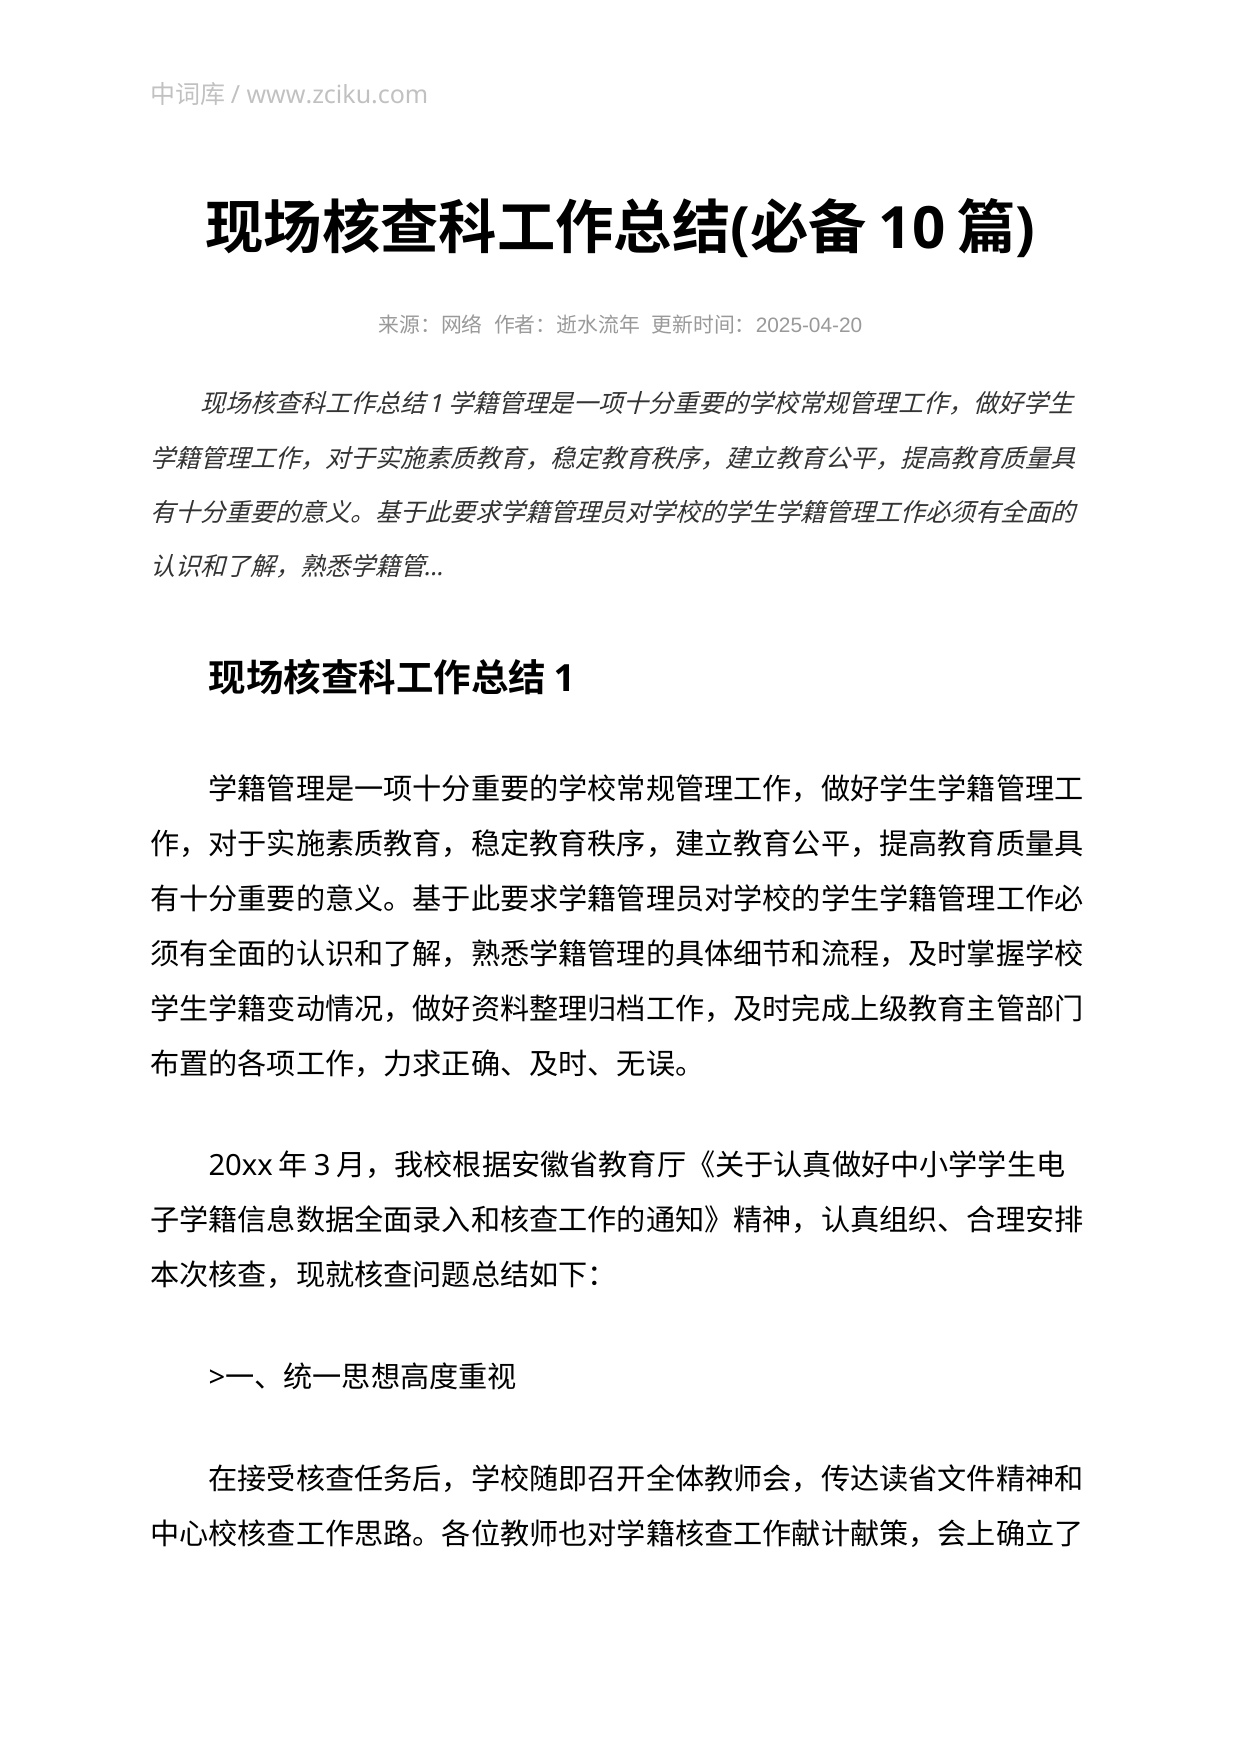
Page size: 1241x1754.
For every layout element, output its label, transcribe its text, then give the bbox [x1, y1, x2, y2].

text 现场核查科工作总结1学籍管理是一项十分重要的学校常规管理工作，做好学生学籍管理工作，对于实施素质教育，稳定教育秩序，建立教育公平，提高教育质量具有十分重要的意义。基于此要求学籍管理员对学校的学生学籍管理工作必须有全面的认识和了解，熟悉学籍管... [150, 384, 1090, 583]
text 学籍管理是一项十分重要的学校常规管理工作，做好学生学籍管理工作，对于实施素质教育，稳定教育秩序，建立教育公平，提高教育质量具有十分重要的意义。基于此要求学籍管理员对学校的学生学籍管理工作必须有全面的认识和了解，熟悉学籍管理的具体细节和流程，及时掌握学校学生学籍变动情况，做好资料整理归档工作，及时完成上级教育主管部门布置的各项工作，力求正确、及时、无误。 [150, 766, 1090, 1082]
text 20xx年3月，我校根据安徽省教育厅《关于认真做好中小学学生电子学籍信息数据全面录入和核查工作的通知》精神，认真组织、合理安排本次核查，现就核查问题总结如下： [150, 1142, 1090, 1294]
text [150, 1456, 1090, 1553]
text >一、统一思想高度重视 [150, 1354, 1090, 1396]
text 现场核查科工作总结1 [150, 648, 1090, 703]
text 来源：网络 作者：逝水流年 更新时间：2025-04-20 [150, 313, 1090, 337]
subtitle 现场核查科工作总结(必备10篇) [150, 181, 1090, 266]
